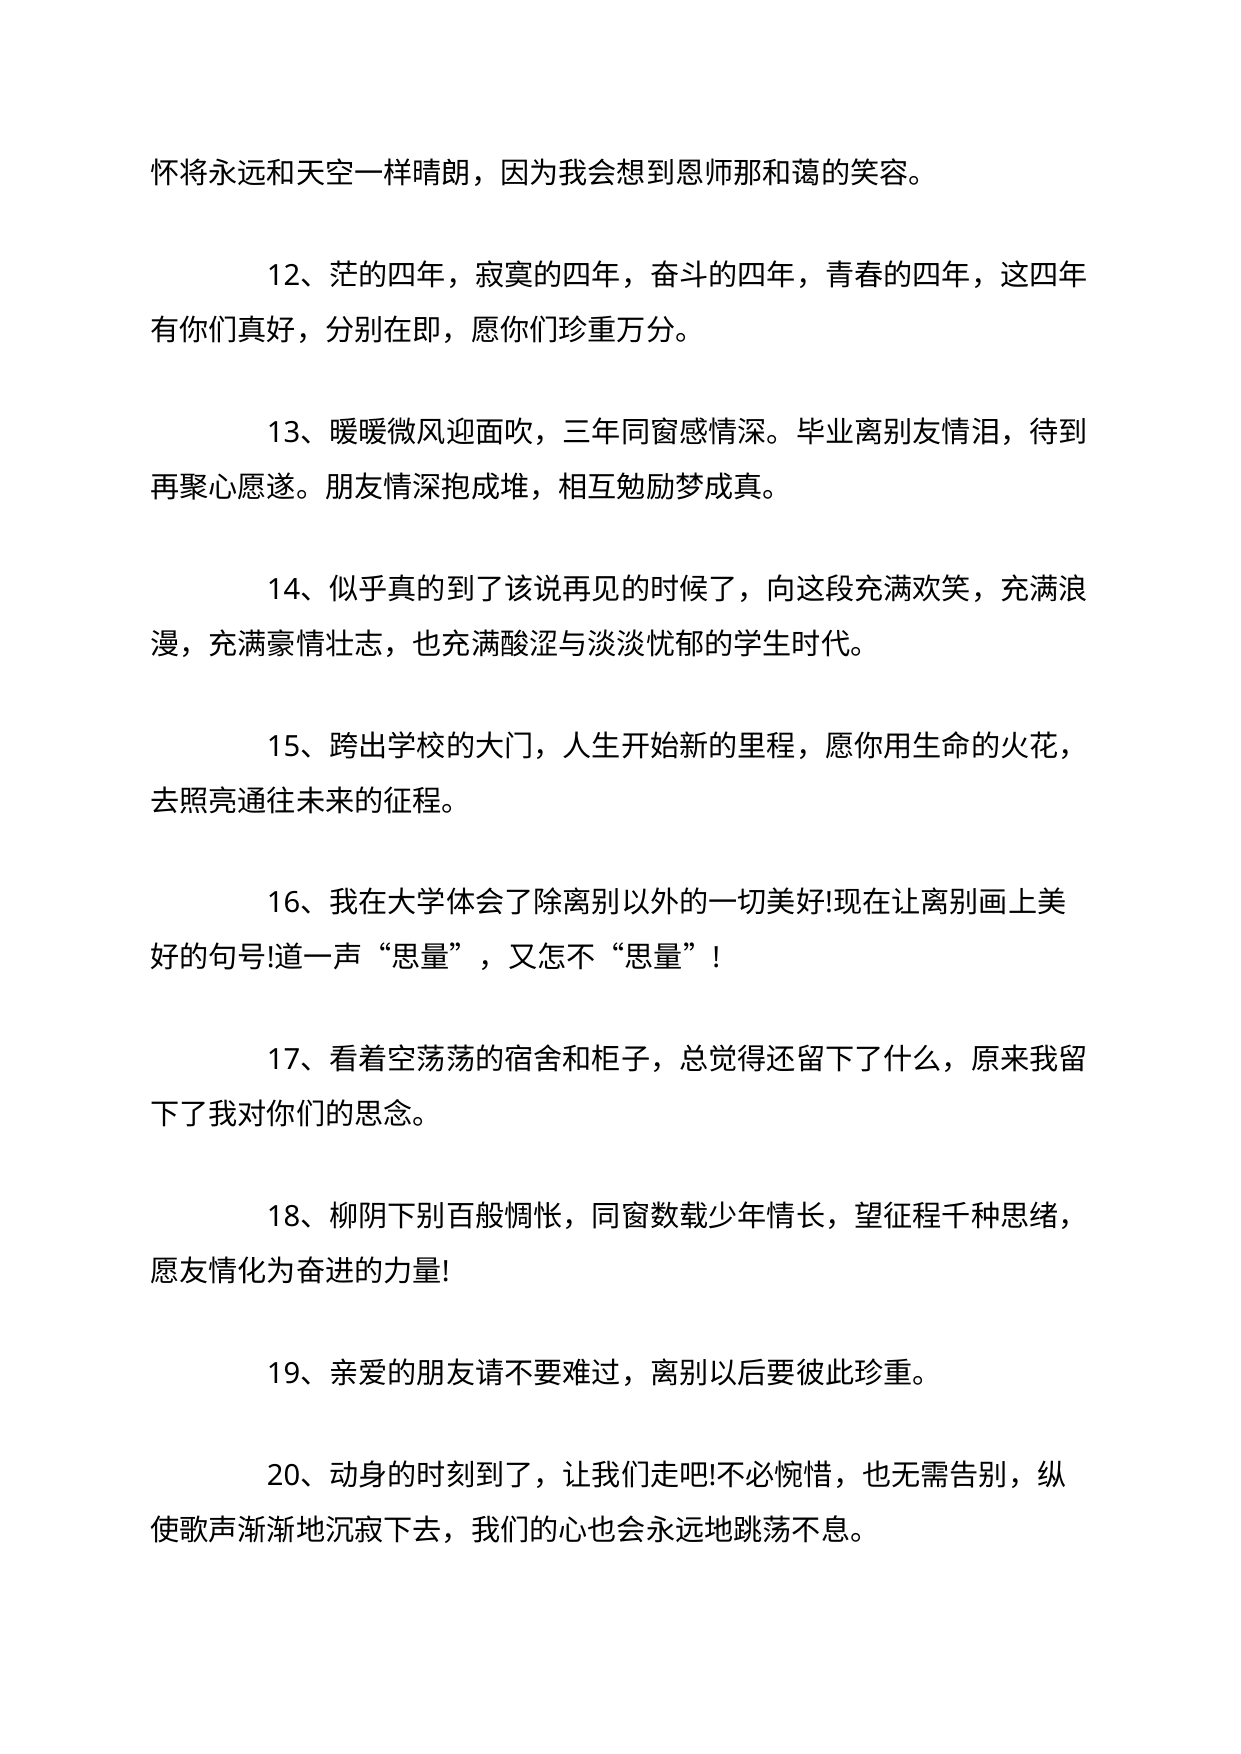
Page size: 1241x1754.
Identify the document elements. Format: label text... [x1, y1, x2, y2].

text 18、柳阴下别百般惆怅，同窗数载少年情长，望征程千种思绪，愿友情化为奋进的力量! [150, 1193, 1090, 1290]
text 14、似乎真的到了该说再见的时候了，向这段充满欢笑，充满浪漫，充满豪情壮志，也充满酸涩与淡淡忧郁的学生时代。 [150, 565, 1090, 663]
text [150, 150, 1090, 192]
text 13、暖暖微风迎面吹，三年同窗感情深。毕业离别友情泪，待到再聚心愿遂。朋友情深抱成堆，相互勉励梦成真。 [150, 408, 1090, 506]
text 19、亲爱的朋友请不要难过，离别以后要彼此珍重。 [150, 1349, 1090, 1392]
text 12、茫的四年，寂寞的四年，奋斗的四年，青春的四年，这四年有你们真好，分别在即，愿你们珍重万分。 [150, 252, 1090, 349]
text 20、动身的时刻到了，让我们走吧!不必惋惜，也无需告别，纵使歌声渐渐地沉寂下去，我们的心也会永远地跳荡不息。 [150, 1452, 1090, 1549]
text 16、我在大学体会了除离别以外的一切美好!现在让离别画上美好的句号!道一声“思量”，又怎不“思量”! [150, 879, 1090, 976]
text 17、看着空荡荡的宿舍和柜子，总觉得还留下了什么，原来我留下了我对你们的思念。 [150, 1036, 1090, 1133]
text 15、跨出学校的大门，人生开始新的里程，愿你用生命的火花，去照亮通往未来的征程。 [150, 722, 1090, 819]
